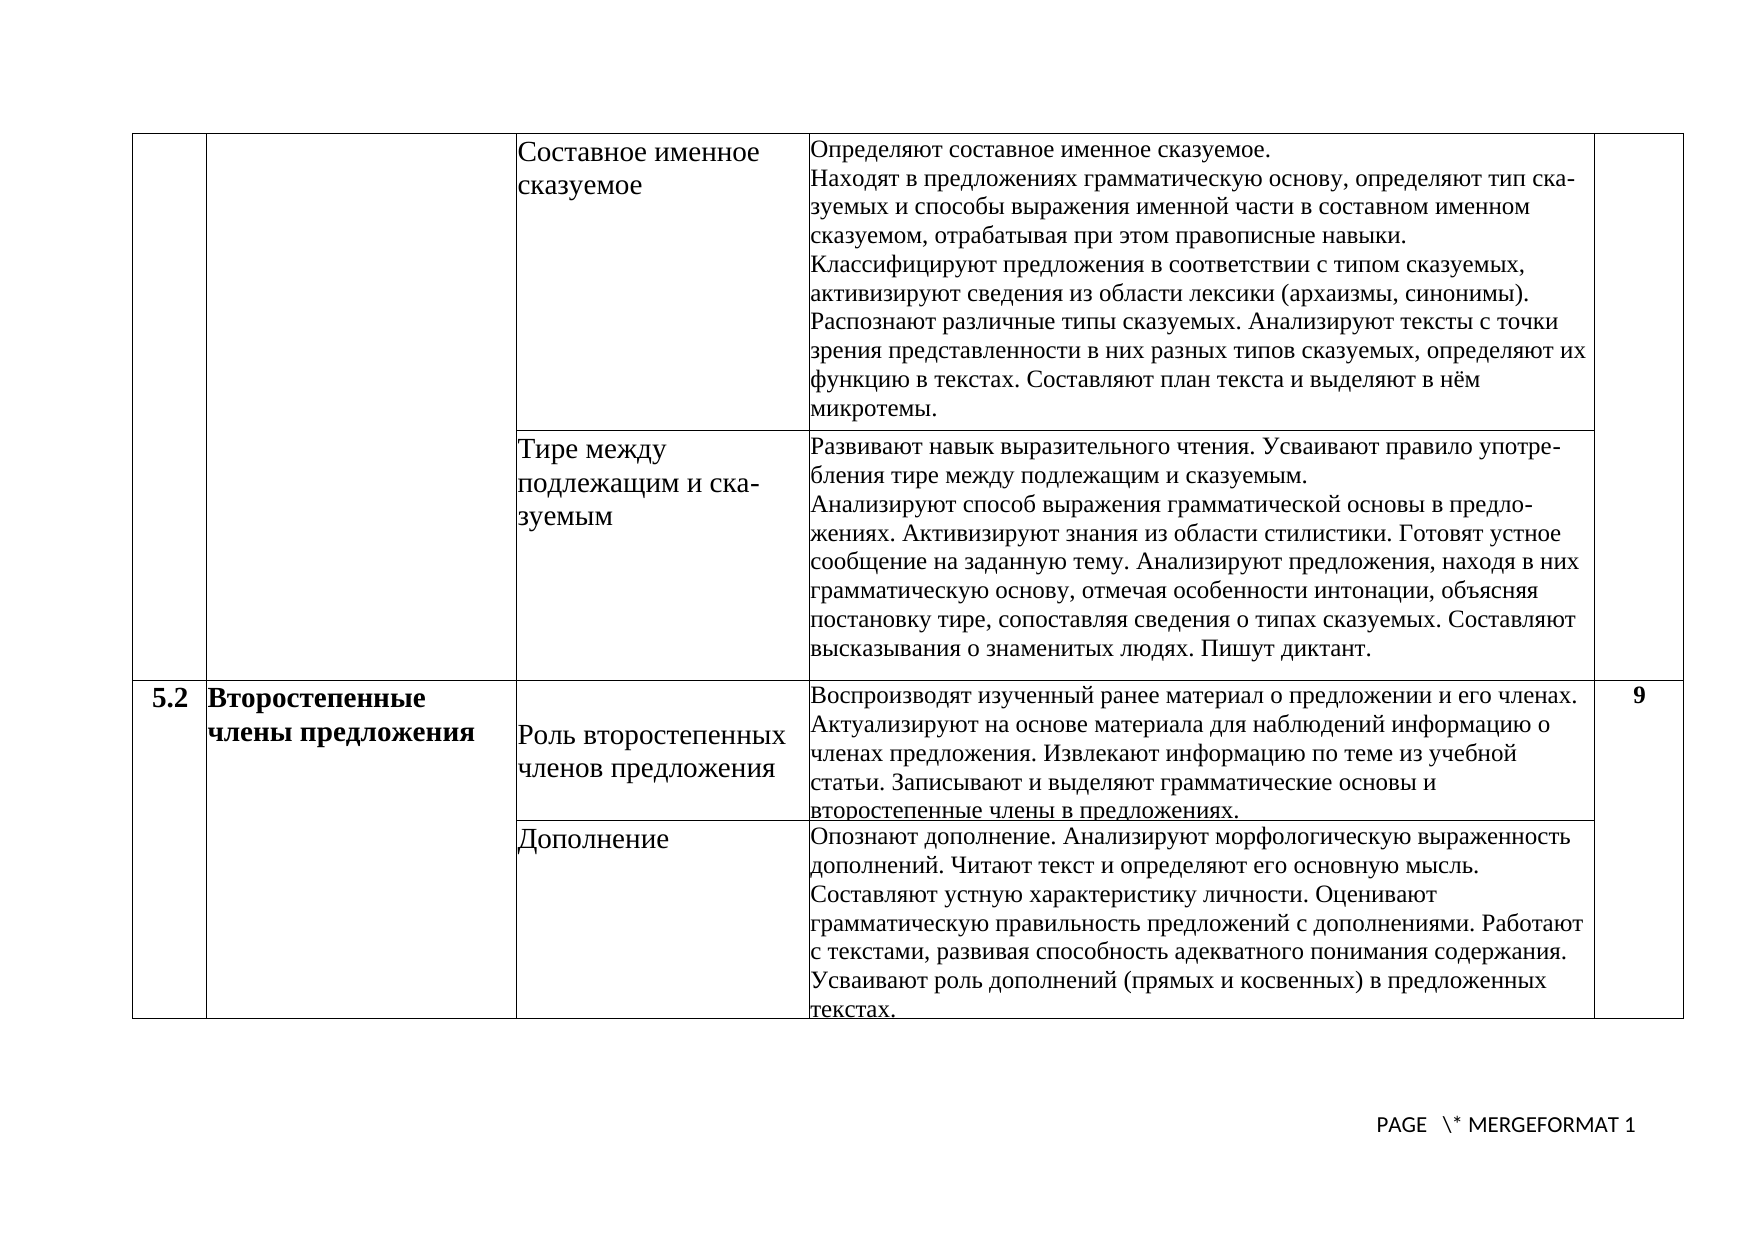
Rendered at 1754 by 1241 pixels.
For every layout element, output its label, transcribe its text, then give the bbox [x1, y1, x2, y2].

table_cell Дополнение [517, 821, 809, 1018]
table_cell Развивают навык выразительного чтения. Усваивают правило употребления тире между подлежащим и сказуемым. Анализируют способ выражения грамматической основы в предложениях. Активизируют знания из области стилистики. Готовят устное сообщение на заданную тему. Анализируют предложения, находя в них грамматическую основу, отмечая особенности интонации, объясняя постановку тире, сопоставляя сведения о типах сказуемых. Составляют высказывания о знаменитых людях. Пишут диктант. [810, 431, 1594, 679]
table_cell Роль второстепенных членов предложения [517, 681, 809, 820]
table_cell [207, 134, 516, 679]
table_cell Второстепенные члены предложения [207, 681, 516, 1018]
table_cell Составное именное сказуемое [517, 134, 809, 430]
table_cell 9 [1595, 681, 1683, 1018]
table_cell Тире между подлежащим и сказуемым [517, 431, 809, 679]
table_cell 5.2 [133, 681, 206, 1018]
table_cell [1595, 134, 1683, 679]
table_cell [133, 134, 206, 679]
table_cell Воспроизводят изученный ранее материал о предложении и его членах. Актуализируют на основе материала для наблюдений информацию о членах предложения. Извлекают информацию по теме из учебной статьи. Записывают и выделяют грамматические основы и второстепенные члены в предложениях. [810, 681, 1594, 820]
table_cell Опознают дополнение. Анализируют морфологическую выраженность дополнений. Читают текст и определяют его основную мысль. Составляют устную характеристику личности. Оценивают грамматическую правильность предложений с дополнениями. Работают с текстами, развивая способность адекватного понимания содержания. Усваивают роль дополнений (прямых и косвенных) в предложенных текстах. [810, 821, 1594, 1018]
table_cell Определяют составное именное сказуемое. Находят в предложениях грамматическую основу, определяют тип сказуемых и способы выражения именной части в составном именном сказуемом, отрабатывая при этом правописные навыки. Классифицируют предложения в соответствии с типом сказуемых, активизируют сведения из области лексики (архаизмы, синонимы). Распознают различные типы сказуемых. Анализируют тексты с точки зрения представленности в них разных типов сказуемых, определяют их функцию в текстах. Составляют план текста и выделяют в нём микротемы. [810, 134, 1594, 430]
